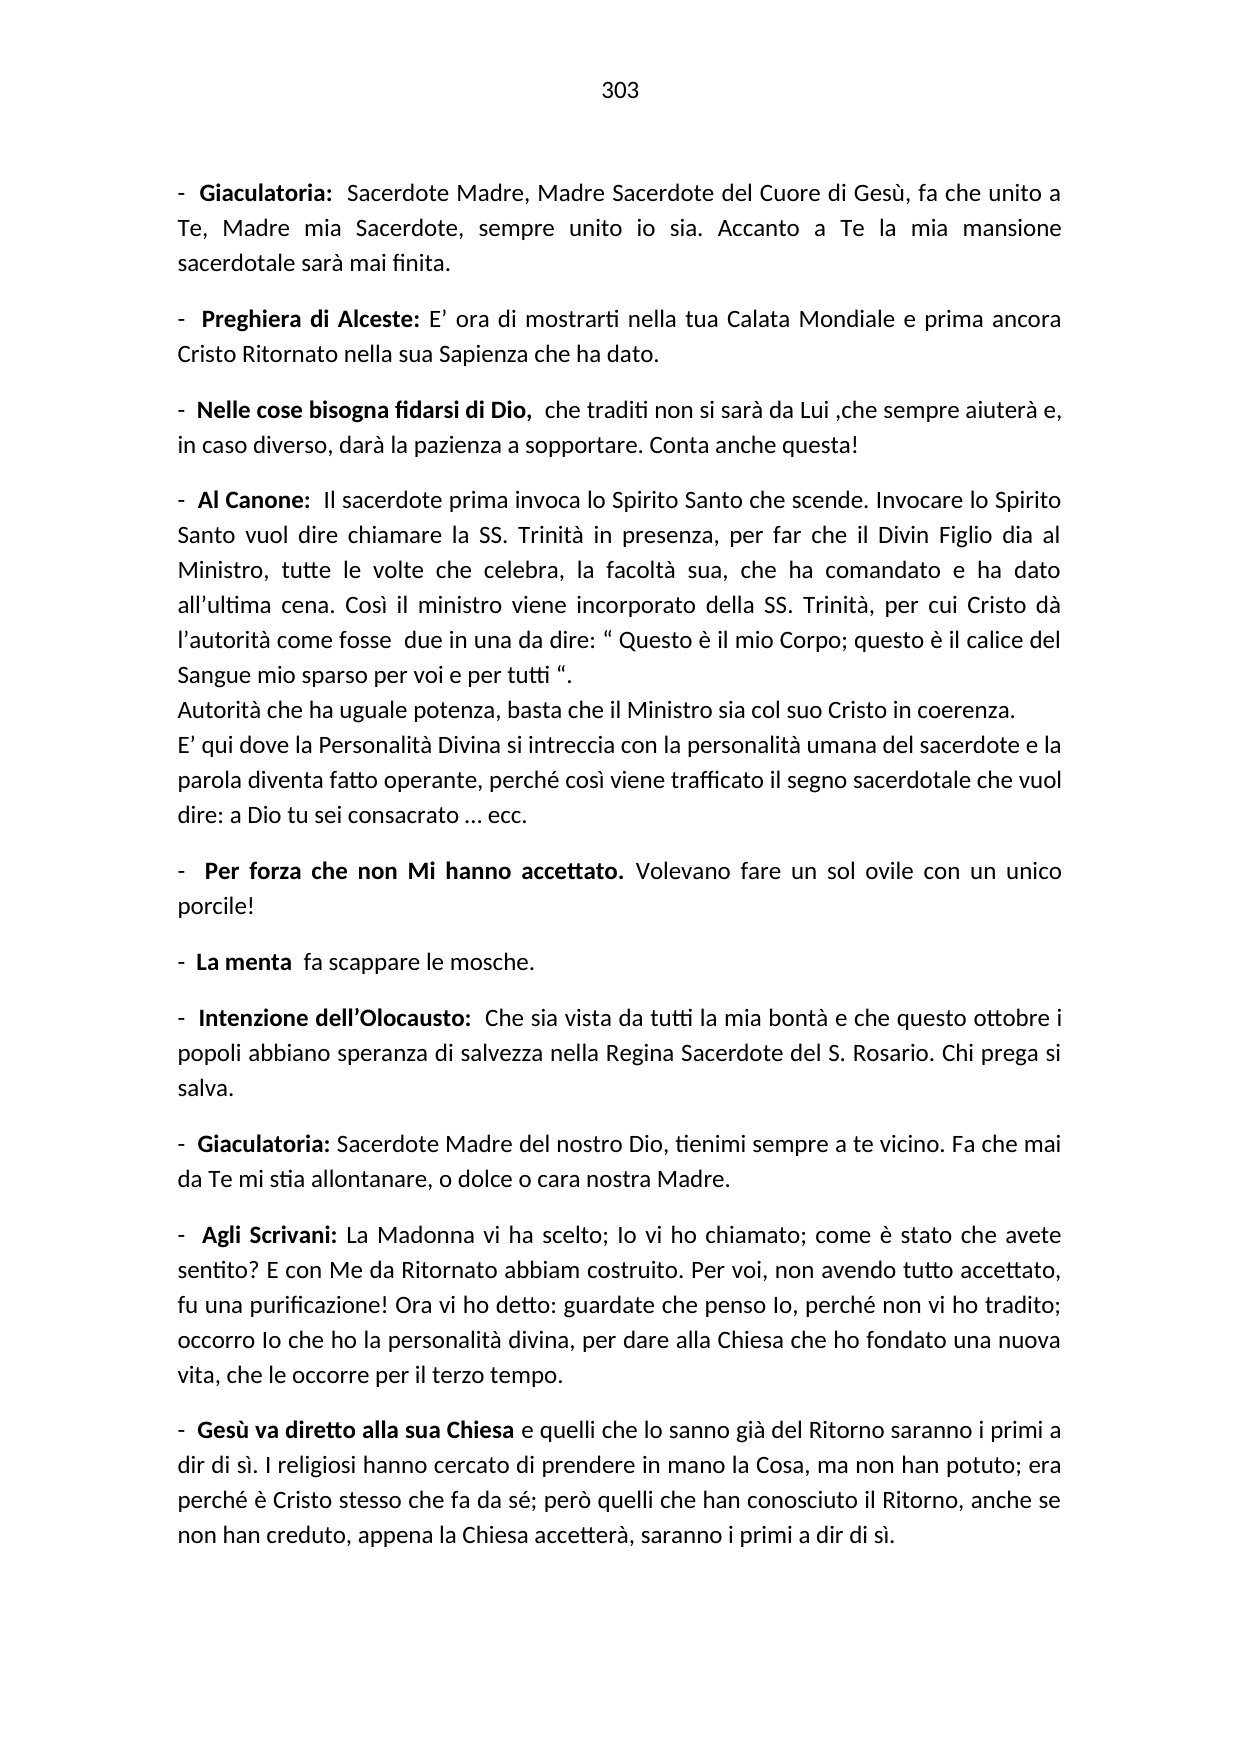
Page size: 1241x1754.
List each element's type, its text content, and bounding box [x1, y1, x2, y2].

text - Giaculatoria: Sacerdote Madre, Madre Sacerdote del Cuore di Gesù, fa che unito a Te, Madre mia Sacerdote, sempre unito io sia. Accanto a Te la mia mansione sacerdotale sarà mai finita. [177, 177, 1063, 278]
text - Per forza che non Mi hanno accettato. Volevano fare un sol ovile con un unico porcile! [177, 856, 1063, 921]
text - Agli Scrivani: La Madonna vi ha scelto; Io vi ho chiamato; come è stato che avete sentito? E con Me da Ritornato abbiam costruito. Per voi, non avendo tutto accettato, fu una purificazione! Ora vi ho detto: guardate che penso Io, perché non vi ho tradito; occorro Io che ho la personalità divina, per dare alla Chiesa che ho fondato una nuova vita, che le occorre per il terzo tempo. [177, 1219, 1063, 1389]
text - Giaculatoria: Sacerdote Madre del nostro Dio, tienimi sempre a te vicino. Fa che mai da Te mi stia allontanare, o dolce o cara nostra Madre. [177, 1128, 1063, 1193]
text E’ qui dove la Personalità Divina si intreccia con la personalità umana del sacerdote e la parola diventa fatto operante, perché così viene trafficato il segno sacerdotale che vuol dire: a Dio tu sei consacrato … ecc. [177, 730, 1063, 830]
text Autorità che ha uguale potenza, basta che il Ministro sia col suo Cristo in coerenza. [177, 695, 1063, 725]
text - Intenzione dell’Olocausto: Che sia vista da tutti la mia bontà e che questo ottobre i popoli abbiano speranza di salvezza nella Regina Sacerdote del S. Rosario. Chi prega si salva. [177, 1002, 1063, 1103]
text - Gesù va diretto alla sua Chiesa e quelli che lo sanno già del Ritorno saranno i primi a dir di sì. I religiosi hanno cercato di prendere in mano la Cosa, ma non han potuto; era perché è Cristo stesso che fa da sé; però quelli che han conosciuto il Ritorno, anche se non han creduto, appena la Chiesa accetterà, saranno i primi a dir di sì. [177, 1415, 1063, 1550]
text - Nelle cose bisogna fidarsi di Dio, che traditi non si sarà da Lui ,che sempre aiuterà e, in caso diverso, darà la pazienza a sopportare. Conta anche questa! [177, 394, 1063, 459]
text - Preghiera di Alceste: E’ ora di mostrarti nella tua Calata Mondiale e prima ancora Cristo Ritornato nella sua Sapienza che ha dato. [177, 303, 1063, 368]
text - Al Canone: Il sacerdote prima invoca lo Spirito Santo che scende. Invocare lo Spirito Santo vuol dire chiamare la SS. Trinità in presenza, per far che il Divin Figlio dia al Ministro, tutte le volte che celebra, la facoltà sua, che ha comandato e ha dato all’ultima cena. Così il ministro viene incorporato della SS. Trinità, per cui Cristo dà l’autorità come fosse due in una da dire: “ Questo è il mio Corpo; questo è il calice del Sangue mio sparso per voi e per tutti “. [177, 485, 1063, 690]
text - La menta fa scappare le mosche. [177, 946, 1063, 977]
